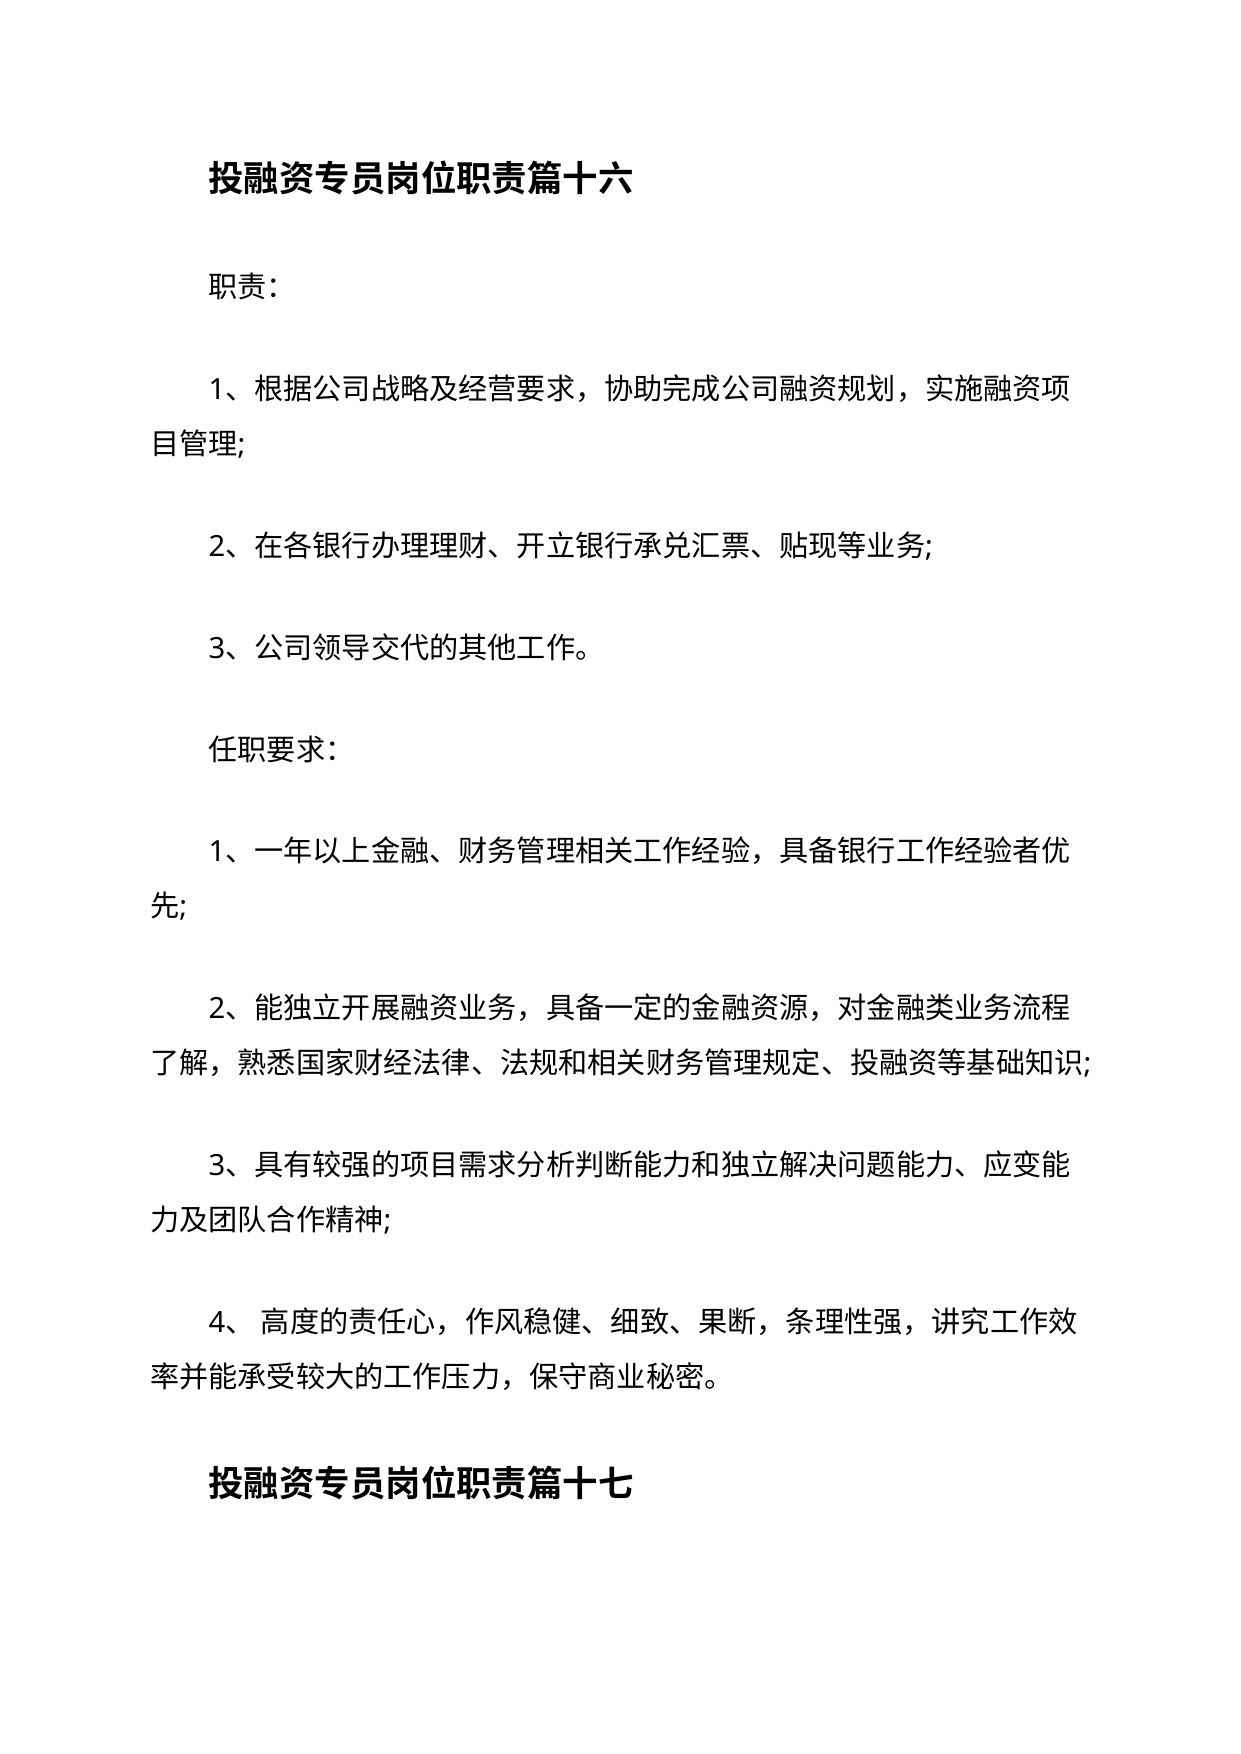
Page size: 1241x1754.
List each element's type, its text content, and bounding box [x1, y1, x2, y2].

text 1、一年以上金融、财务管理相关工作经验，具备银行工作经验者优先; [150, 828, 1090, 925]
text 2、在各银行办理理财、开立银行承兑汇票、贴现等业务; [150, 522, 1090, 564]
text 2、能独立开展融资业务，具备一定的金融资源，对金融类业务流程了解，熟悉国家财经法律、法规和相关财务管理规定、投融资等基础知识; [150, 985, 1090, 1082]
text 3、公司领导交代的其他工作。 [150, 624, 1090, 667]
text 3、具有较强的项目需求分析判断能力和独立解决问题能力、应变能力及团队合作精神; [150, 1142, 1090, 1239]
text 投融资专员岗位职责篇十六 [150, 150, 1090, 201]
text 职责： [150, 263, 1090, 306]
text 投融资专员岗位职责篇十七 [150, 1456, 1090, 1507]
text 4、 高度的责任心，作风稳健、细致、果断，条理性强，讲究工作效率并能承受较大的工作压力，保守商业秘密。 [150, 1299, 1090, 1396]
text 任职要求： [150, 726, 1090, 768]
text 1、根据公司战略及经营要求，协助完成公司融资规划，实施融资项目管理; [150, 365, 1090, 463]
